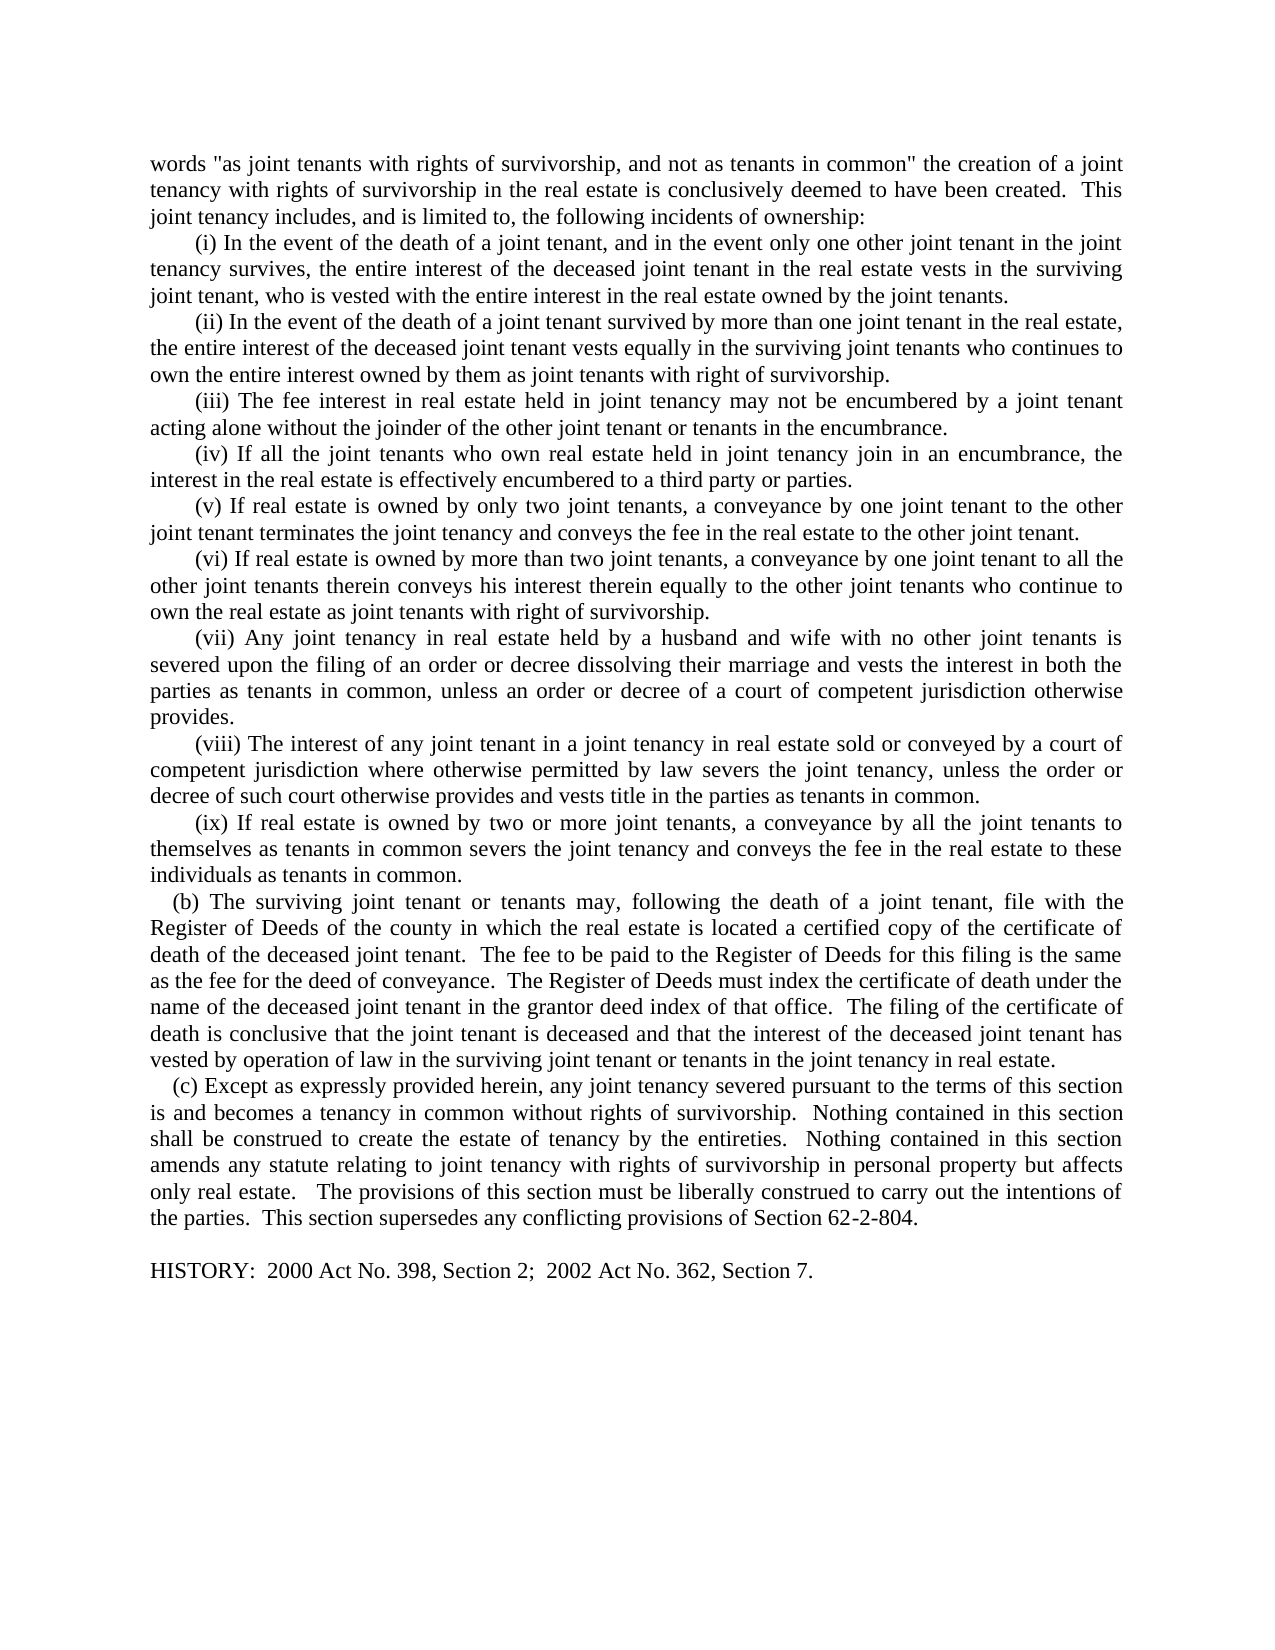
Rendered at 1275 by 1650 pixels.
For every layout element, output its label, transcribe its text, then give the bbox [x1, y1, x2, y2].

text (ix) If real estate is owned by two or more joint tenants, a conveyance by all the joint tenants to themselves as tenants in common severs the joint tenancy and conveys the fee in the real estate to these individuals as tenants in common. [150, 809, 1125, 888]
text HISTORY: 2000 Act No. 398, Section 2; 2002 Act No. 362, Section 7. [150, 1257, 1125, 1283]
text (vii) Any joint tenancy in real estate held by a husband and wife with no other joint tenants is severed upon the filing of an order or decree dissolving their marriage and vests the interest in both the parties as tenants in common, unless an order or decree of a court of competent jurisdiction otherwise provides. [150, 624, 1125, 730]
text (c) Except as expressly provided herein, any joint tenancy severed pursuant to the terms of this section is and becomes a tenancy in common without rights of survivorship. Nothing contained in this section shall be construed to create the estate of tenancy by the entireties. Nothing contained in this section amends any statute relating to joint tenancy with rights of survivorship in personal property but affects only real estate. The provisions of this section must be liberally construed to carry out the intentions of the parties. This section supersedes any conflicting provisions of Section 62-2-804. [150, 1072, 1125, 1231]
text (i) In the event of the death of a joint tenant, and in the event only one other joint tenant in the joint tenancy survives, the entire interest of the deceased joint tenant in the real estate vests in the surviving joint tenant, who is vested with the entire interest in the real estate owned by the joint tenants. [150, 229, 1125, 308]
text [150, 150, 1125, 229]
text (vi) If real estate is owned by more than two joint tenants, a conveyance by one joint tenant to all the other joint tenants therein conveys his interest therein equally to the other joint tenants who continue to own the real estate as joint tenants with right of survivorship. [150, 545, 1125, 624]
text (iii) The fee interest in real estate held in joint tenancy may not be encumbered by a joint tenant acting alone without the joinder of the other joint tenant or tenants in the encumbrance. [150, 387, 1125, 440]
text (ii) In the event of the death of a joint tenant survived by more than one joint tenant in the real estate, the entire interest of the deceased joint tenant vests equally in the surviving joint tenants who continues to own the entire interest owned by them as joint tenants with right of survivorship. [150, 308, 1125, 387]
text (viii) The interest of any joint tenant in a joint tenancy in real estate sold or conveyed by a court of competent jurisdiction where otherwise permitted by law severs the joint tenancy, unless the order or decree of such court otherwise provides and vests title in the parties as tenants in common. [150, 730, 1125, 809]
text (iv) If all the joint tenants who own real estate held in joint tenancy join in an encumbrance, the interest in the real estate is effectively encumbered to a third party or parties. [150, 440, 1125, 493]
text (b) The surviving joint tenant or tenants may, following the death of a joint tenant, file with the Register of Deeds of the county in which the real estate is located a certified copy of the certificate of death of the deceased joint tenant. The fee to be paid to the Register of Deeds for this filing is the same as the fee for the deed of conveyance. The Register of Deeds must index the certificate of death under the name of the deceased joint tenant in the grantor deed index of that office. The filing of the certificate of death is conclusive that the joint tenant is deceased and that the interest of the deceased joint tenant has vested by operation of law in the surviving joint tenant or tenants in the joint tenancy in real estate. [150, 888, 1125, 1072]
text (v) If real estate is owned by only two joint tenants, a conveyance by one joint tenant to the other joint tenant terminates the joint tenancy and conveys the fee in the real estate to the other joint tenant. [150, 493, 1125, 545]
